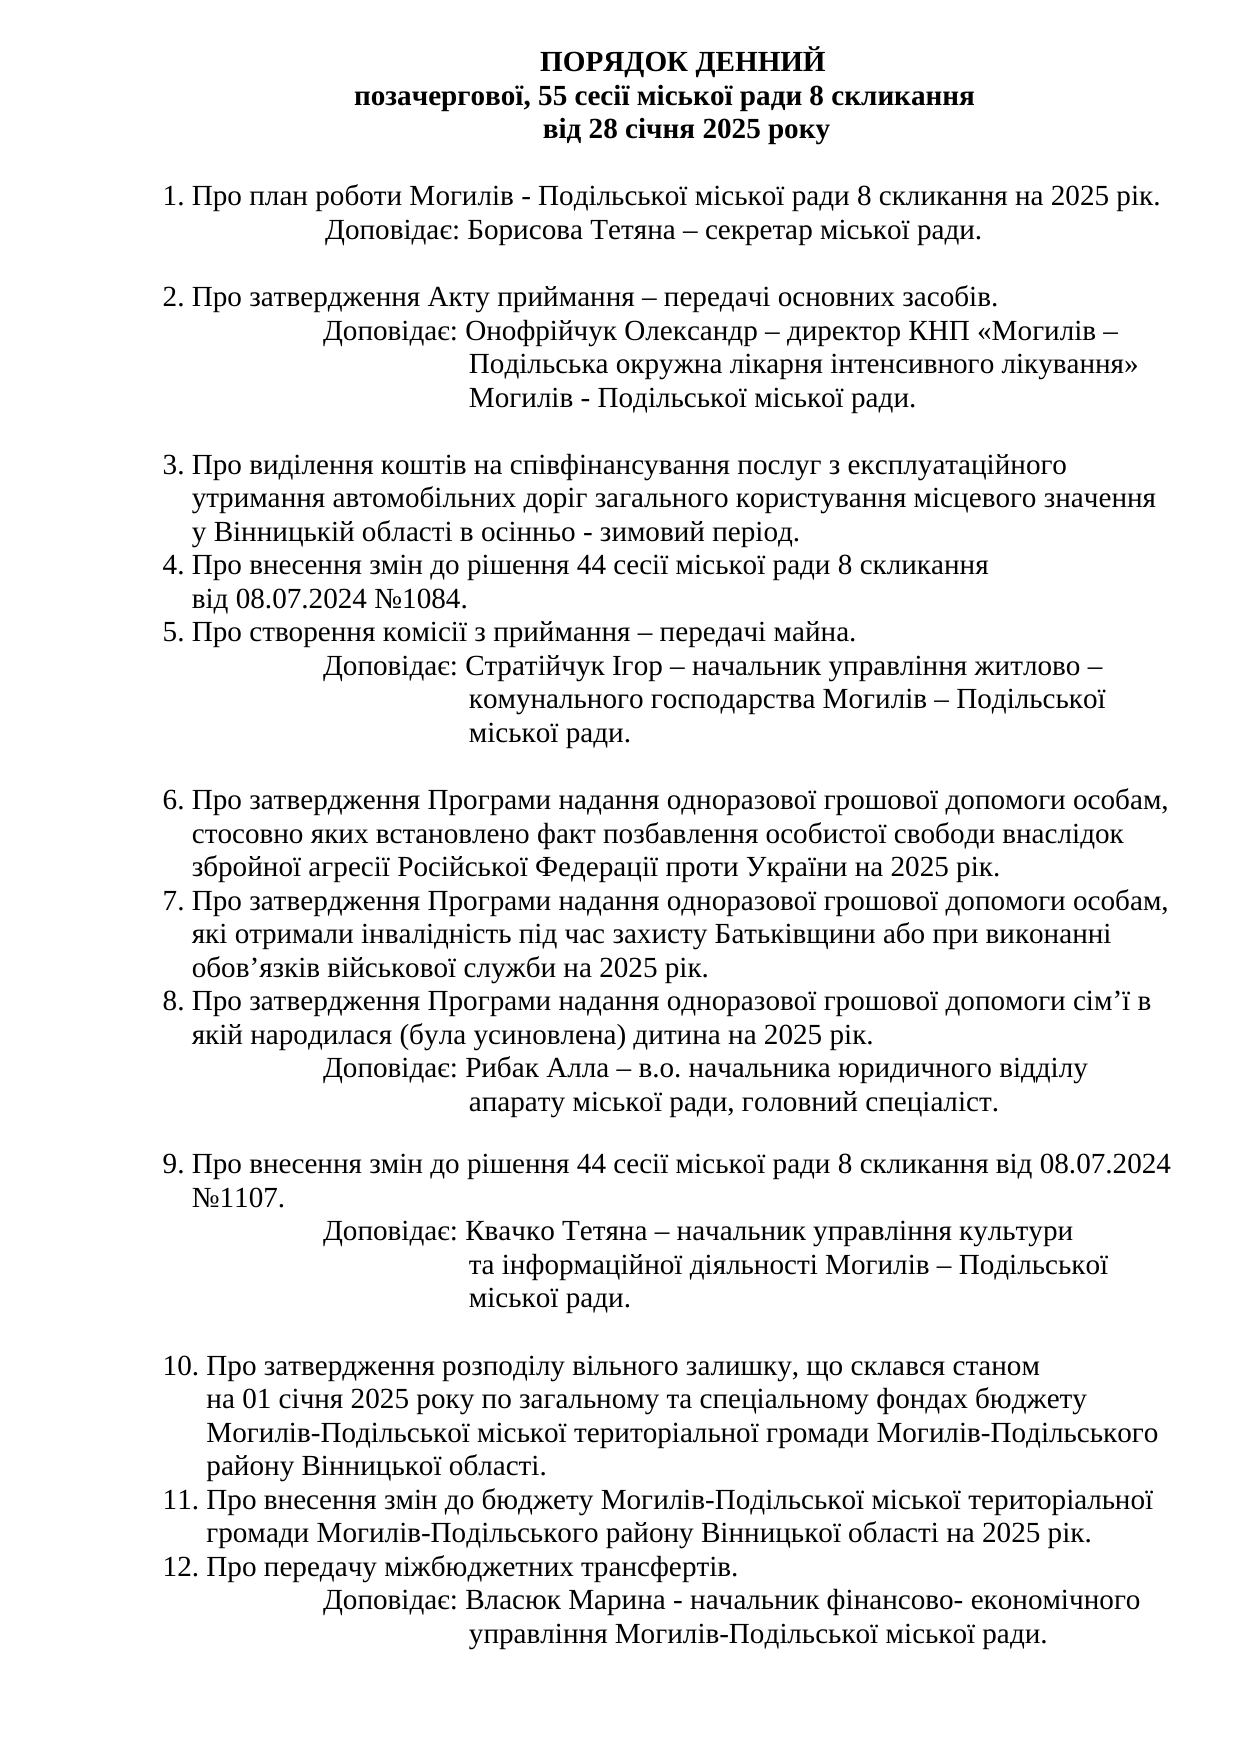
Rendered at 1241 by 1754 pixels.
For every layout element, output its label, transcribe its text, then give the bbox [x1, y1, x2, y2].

text 2. Про затвердження Акту приймання – передачі основних засобів. [162, 279, 1196, 313]
text апарату міської ради, головний спеціаліст. [162, 1084, 1196, 1118]
text 9. Про внесення змін до рішення 44 сесії міської ради 8 скликання від 08.07.2024 [162, 1146, 1196, 1180]
text від 08.07.2024 №1084. [162, 581, 1167, 614]
text Доповідає: Власюк Марина - начальник фінансово- економічного [162, 1582, 1167, 1616]
text Могилів-Подільської міської територіальної громади Могилів-Подільського [162, 1415, 1167, 1448]
text Доповідає: Квачко Тетяна – начальник управління культури [162, 1213, 1196, 1247]
text №1107. [162, 1180, 1196, 1213]
text та інформаційної діяльності Могилів – Подільської [162, 1247, 1196, 1281]
text 1. Про план роботи Могилів - Подільської міської ради 8 скликання на 2025 рік. [162, 178, 1196, 212]
text які отримали інвалідність під час захисту Батьківщини або при виконанні [162, 916, 1196, 950]
text Доповідає: Стратійчук Ігор – начальник управління житлово – [162, 648, 1196, 682]
text комунального господарства Могилів – Подільської [162, 682, 1196, 715]
text від 28 січня 2025 року [162, 111, 1167, 145]
text району Вінницької області. [162, 1448, 1167, 1482]
text обов’язків військової служби на 2025 рік. [162, 950, 1196, 983]
text 6. Про затвердження Програми надання одноразової грошової допомоги особам, [162, 782, 1196, 816]
text стосовно яких встановлено факт позбавлення особистої свободи внаслідок [162, 816, 1196, 849]
text 12. Про передачу міжбюджетних трансфертів. [162, 1549, 1167, 1582]
text громади Могилів-Подільського району Вінницької області на 2025 рік. [162, 1515, 1167, 1549]
text Доповідає: Борисова Тетяна – секретар міської ради. [162, 212, 1196, 246]
text якій народилася (була усиновлена) дитина на 2025 рік. [162, 1017, 1196, 1051]
text 3. Про виділення коштів на співфінансування послуг з експлуатаційного [162, 447, 1196, 480]
text 5. Про створення комісії з приймання – передачі майна. [162, 614, 1167, 648]
text управління Могилів-Подільської міської ради. [162, 1616, 1167, 1649]
text 8. Про затвердження Програми надання одноразової грошової допомоги сім’ї в [162, 983, 1196, 1017]
text 10. Про затвердження розподілу вільного залишку, що склався станом [162, 1348, 1167, 1381]
text Могилів - Подільської міської ради. [162, 380, 1196, 413]
text Доповідає: Рибак Алла – в.о. начальника юридичного відділу [162, 1051, 1196, 1084]
text утримання автомобільних доріг загального користування місцевого значення [162, 480, 1196, 514]
text міської ради. [162, 715, 1196, 749]
text 7. Про затвердження Програми надання одноразової грошової допомоги особам, [162, 883, 1196, 916]
text Подільська окружна лікарня інтенсивного лікування» [162, 346, 1196, 380]
text 11. Про внесення змін до бюджету Могилів-Подільської міської територіальної [162, 1482, 1167, 1515]
text на 01 січня 2025 року по загальному та спеціальному фондах бюджету [162, 1381, 1167, 1415]
text міської ради. [162, 1281, 1196, 1314]
text у Вінницькій області в осінньо - зимовий період. [162, 514, 1196, 547]
text 4. Про внесення змін до рішення 44 сесії міської ради 8 скликання [162, 547, 1167, 581]
text збройної агресії Російської Федерації проти України на 2025 рік. [162, 849, 1196, 883]
list ПОРЯДОК ДЕННИЙ [162, 44, 1167, 78]
text Доповідає: Онофрійчук Олександр – директор КНП «Могилів – [162, 313, 1196, 346]
text позачергової, 55 сесії міської ради 8 скликання [162, 78, 1167, 111]
